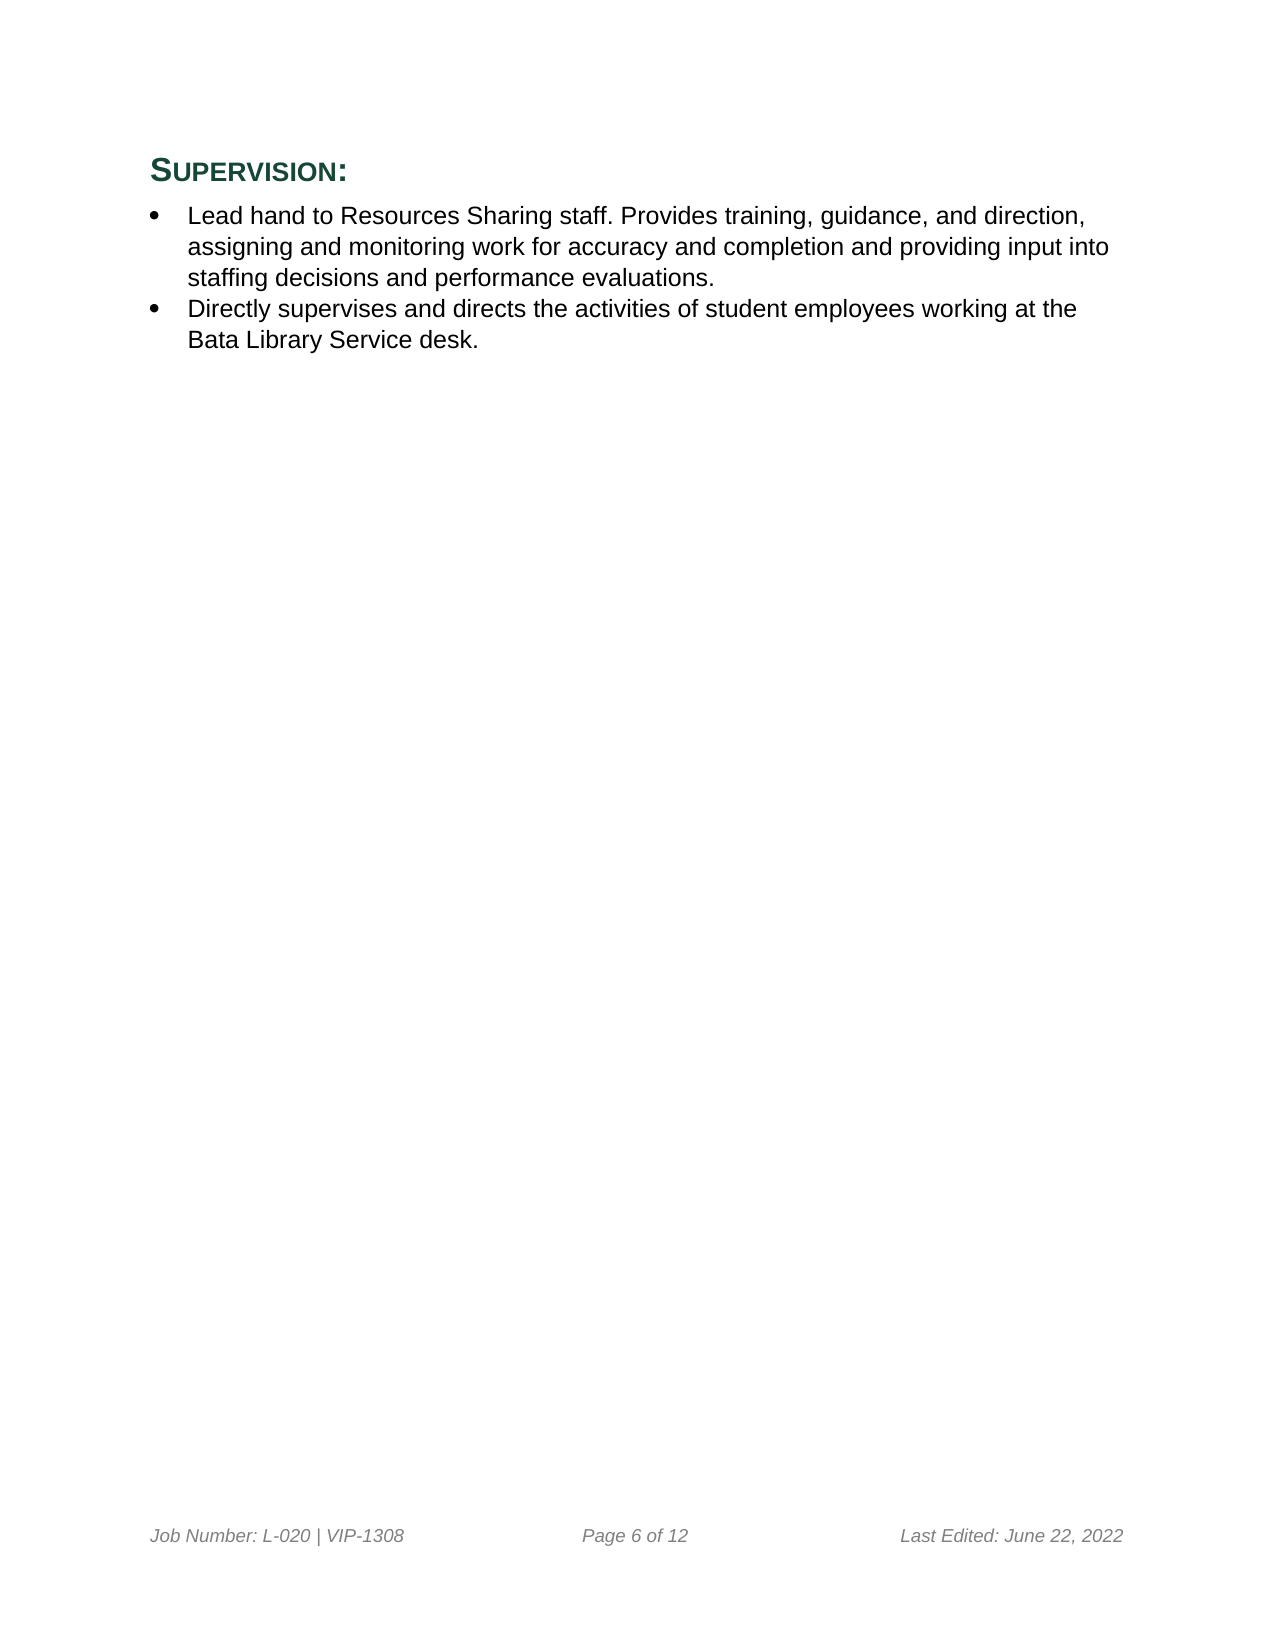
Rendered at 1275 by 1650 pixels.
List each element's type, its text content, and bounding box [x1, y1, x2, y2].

list Directly supervises and directs the activities of student employees working at the Bata Library Service desk. [150, 294, 1125, 354]
list Lead hand to Resources Sharing staff. Provides training, guidance, and direction, assigning and monitoring work for accuracy and completion and providing input into staffing decisions and performance evaluations. [150, 201, 1125, 292]
subtitle Supervision: [150, 150, 1125, 188]
